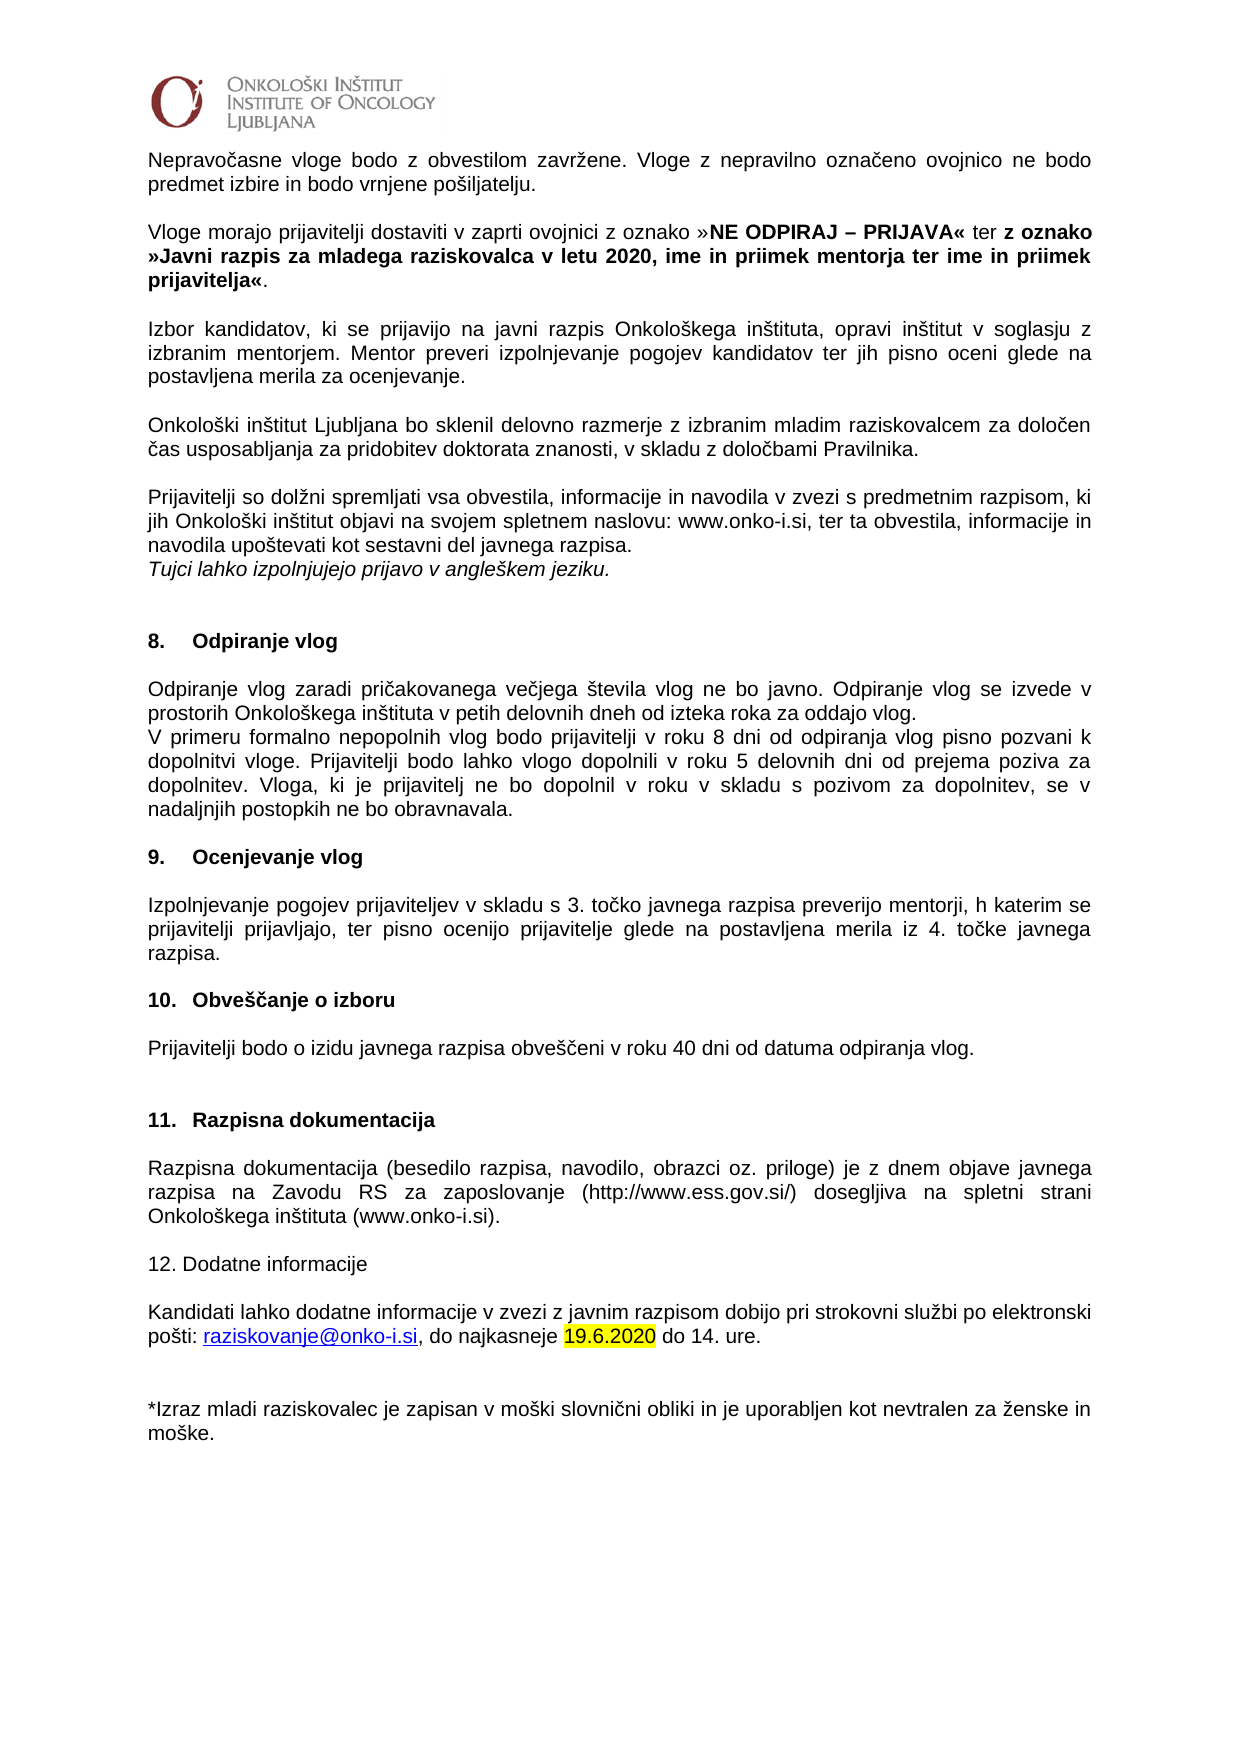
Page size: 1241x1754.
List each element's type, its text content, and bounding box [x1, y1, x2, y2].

text 9. Ocenjevanje vlog [148, 844, 1093, 868]
text 8. Odpiranje vlog [148, 629, 1093, 653]
text Vloge morajo prijavitelji dostaviti v zaprti ovojnici z oznako »NE ODPIRAJ – PRIJAVA« ter z oznako »Javni razpis za mladega raziskovalca v letu 2020, ime in priimek mentorja ter ime in priimek prijavitelja«. [148, 219, 1093, 291]
text Prijavitelji bodo o izidu javnega razpisa obveščeni v roku 40 dni od datuma odpiranja vlog. [148, 1036, 1093, 1060]
text Kandidati lahko dodatne informacije v zvezi z javnim razpisom dobijo pri strokovni službi po elektronski pošti: raziskovanje@onko-i.si, do najkasneje 19.6.2020 do 14. ure. [148, 1300, 1093, 1348]
text Odpiranje vlog zaradi pričakovanega večjega števila vlog ne bo javno. Odpiranje vlog se izvede v prostorih Onkološkega inštituta v petih delovnih dneh od izteka roka za oddajo vlog. [148, 677, 1093, 725]
text Prijavitelji so dolžni spremljati vsa obvestila, informacije in navodila v zvezi s predmetnim razpisom, ki jih Onkološki inštitut objavi na svojem spletnem naslovu: www.onko-i.si, ter ta obvestila, informacije in navodila upoštevati kot sestavni del javnega razpisa. [148, 485, 1093, 557]
text Onkološki inštitut Ljubljana bo sklenil delovno razmerje z izbranim mladim raziskovalcem za določen čas usposabljanja za pridobitev doktorata znanosti, v skladu z določbami Pravilnika. [148, 413, 1093, 461]
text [148, 148, 1093, 196]
text *Izraz mladi raziskovalec je zapisan v moški slovnični obliki in je uporabljen kot nevtralen za ženske in moške. [148, 1397, 1093, 1444]
picture [147, 73, 445, 134]
text 11. Razpisna dokumentacija [148, 1108, 1093, 1132]
text Tujci lahko izpolnjujejo prijavo v angleškem jeziku. [148, 557, 1093, 581]
text Izbor kandidatov, ki se prijavijo na javni razpis Onkološkega inštituta, opravi inštitut v soglasju z izbranim mentorjem. Mentor preveri izpolnjevanje pogojev kandidatov ter jih pisno oceni glede na postavljena merila za ocenjevanje. [148, 316, 1093, 388]
text V primeru formalno nepopolnih vlog bodo prijavitelji v roku 8 dni od odpiranja vlog pisno pozvani k dopolnitvi vloge. Prijavitelji bodo lahko vlogo dopolnili v roku 5 delovnih dni od prejema poziva za dopolnitev. Vloga, ki je prijavitelj ne bo dopolnil v roku v skladu s pozivom za dopolnitev, se v nadaljnjih postopkih ne bo obravnavala. [148, 725, 1093, 821]
text 10. Obveščanje o izboru [148, 988, 1093, 1012]
text 12. Dodatne informacije [148, 1252, 1093, 1276]
text Izpolnjevanje pogojev prijaviteljev v skladu s 3. točko javnega razpisa preverijo mentorji, h katerim se prijavitelji prijavljajo, ter pisno ocenijo prijavitelje glede na postavljena merila iz 4. točke javnega razpisa. [148, 892, 1093, 964]
text Razpisna dokumentacija (besedilo razpisa, navodilo, obrazci oz. priloge) je z dnem objave javnega razpisa na Zavodu RS za zaposlovanje (http://www.ess.gov.si/) dosegljiva na spletni strani Onkološkega inštituta (www.onko-i.si). [148, 1156, 1093, 1228]
